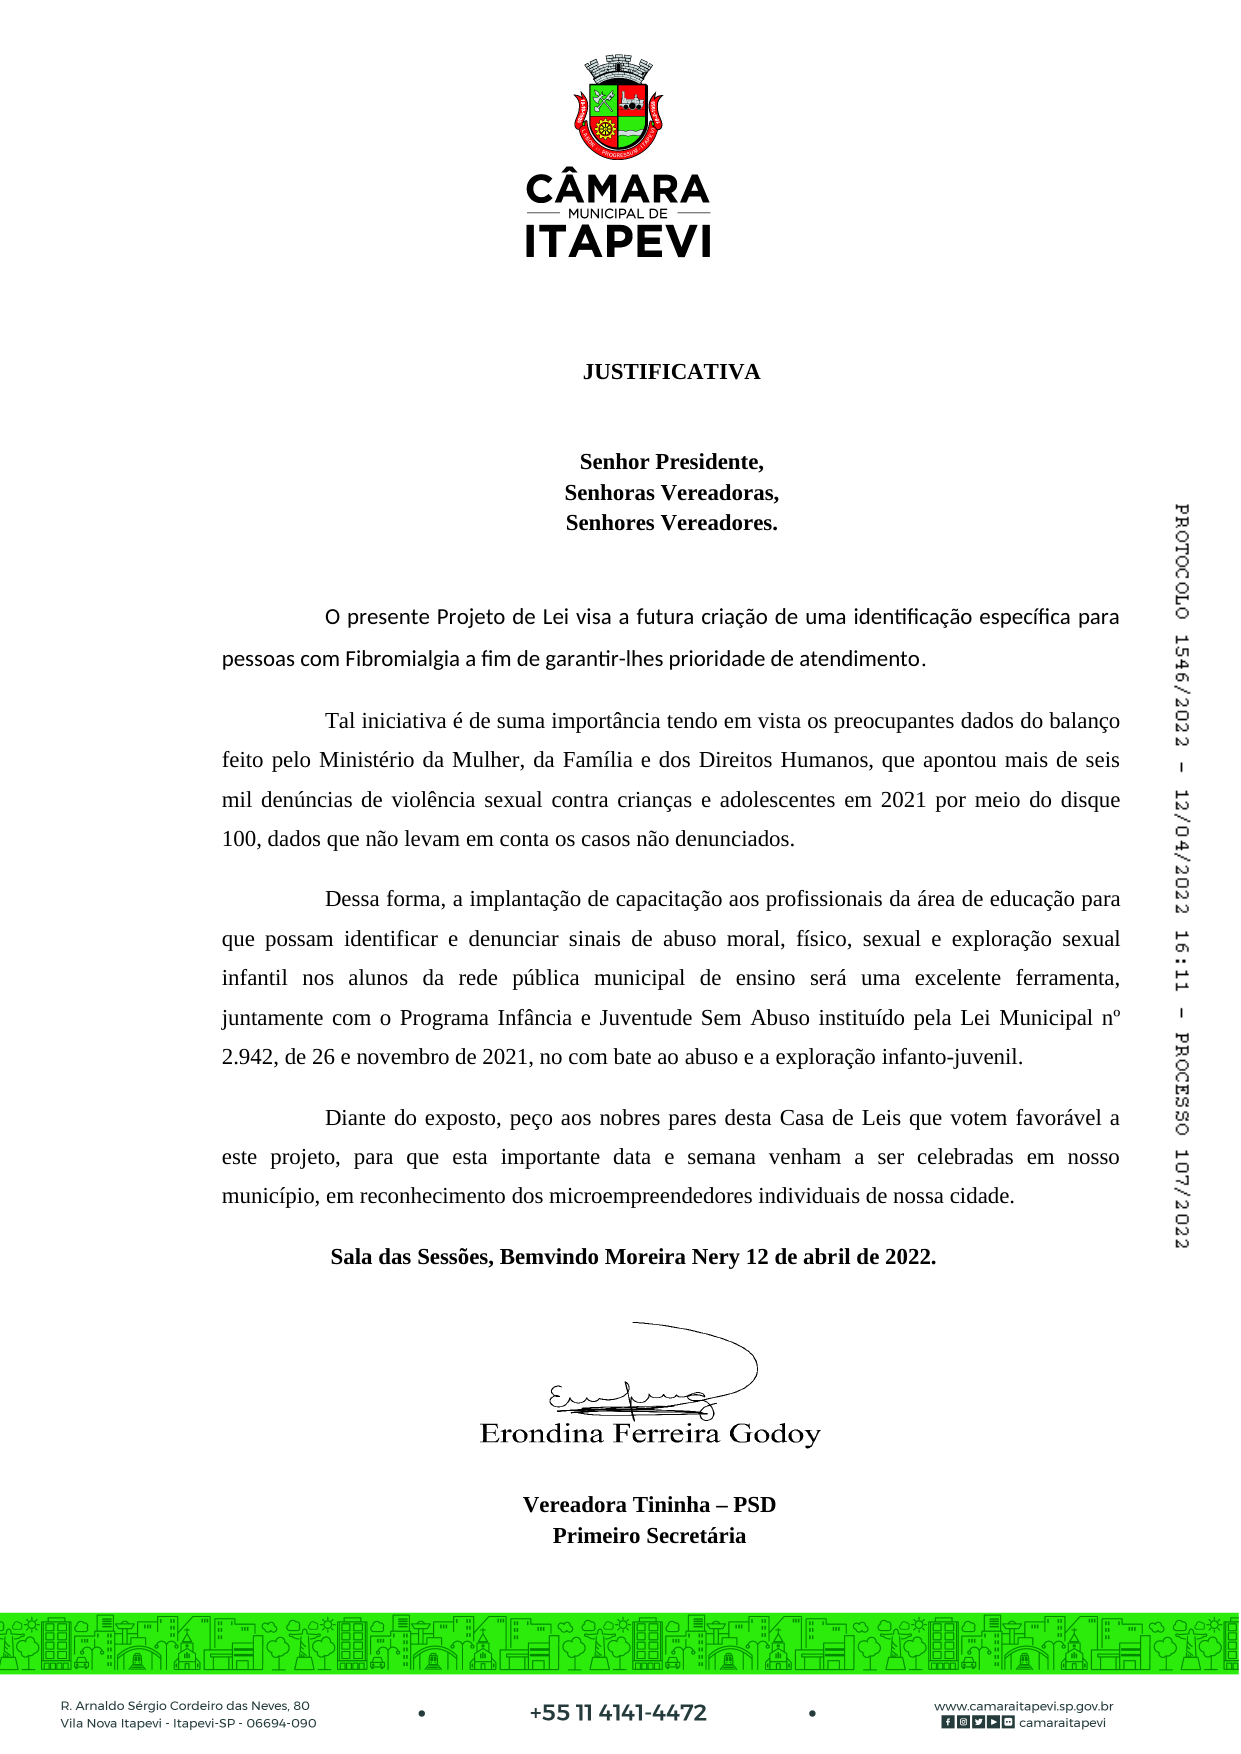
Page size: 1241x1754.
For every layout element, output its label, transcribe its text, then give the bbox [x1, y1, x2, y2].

picture [0, 0, 1239, 1754]
text Sala das Sessões, Bemvindo Moreira Nery 12 de abril de 2022. [222, 1243, 1122, 1269]
text Senhoras Vereadoras, [222, 479, 1122, 505]
text Senhores Vereadores. [222, 509, 1122, 535]
text Primeiro Secretária [177, 1522, 1122, 1548]
text Senhor Presidente, [222, 448, 1122, 475]
text Tal iniciativa é de suma importância tendo em vista os preocupantes dados do balanço feito pelo Ministério da Mulher, da Família e dos Direitos Humanos, que apontou mais de seis mil denúncias de violência sexual contra crianças e adolescentes em 2021 por meio do disque 100, dados que não levam em conta os casos não denunciados. [222, 707, 1122, 851]
text Diante do exposto, peço aos nobres pares desta Casa de Leis que votem favorável a este projeto, para que esta importante data e semana venham a ser celebradas em nosso município, em reconhecimento dos microempreendedores individuais de nossa cidade. [222, 1104, 1122, 1209]
text O presente Projeto de Lei visa a futura criação de uma identificação específica para pessoas com Fibromialgia a fim de garantir-lhes prioridade de atendimento. [222, 602, 1122, 672]
text JUSTIFICATIVA [222, 358, 1122, 384]
text Vereadora Tininha – PSD [177, 1492, 1122, 1518]
text Dessa forma, a implantação de capacitação aos profissionais da área de educação para que possam identificar e denunciar sinais de abuso moral, físico, sexual e exploração sexual infantil nos alunos da rede pública municipal de ensino será uma excelente ferramenta, juntamente com o Programa Infância e Juventude Sem Abuso instituído pela Lei Municipal nº 2.942, de 26 e novembro de 2021, no com bate ao abuso e a exploração infanto-juvenil. [222, 885, 1122, 1070]
